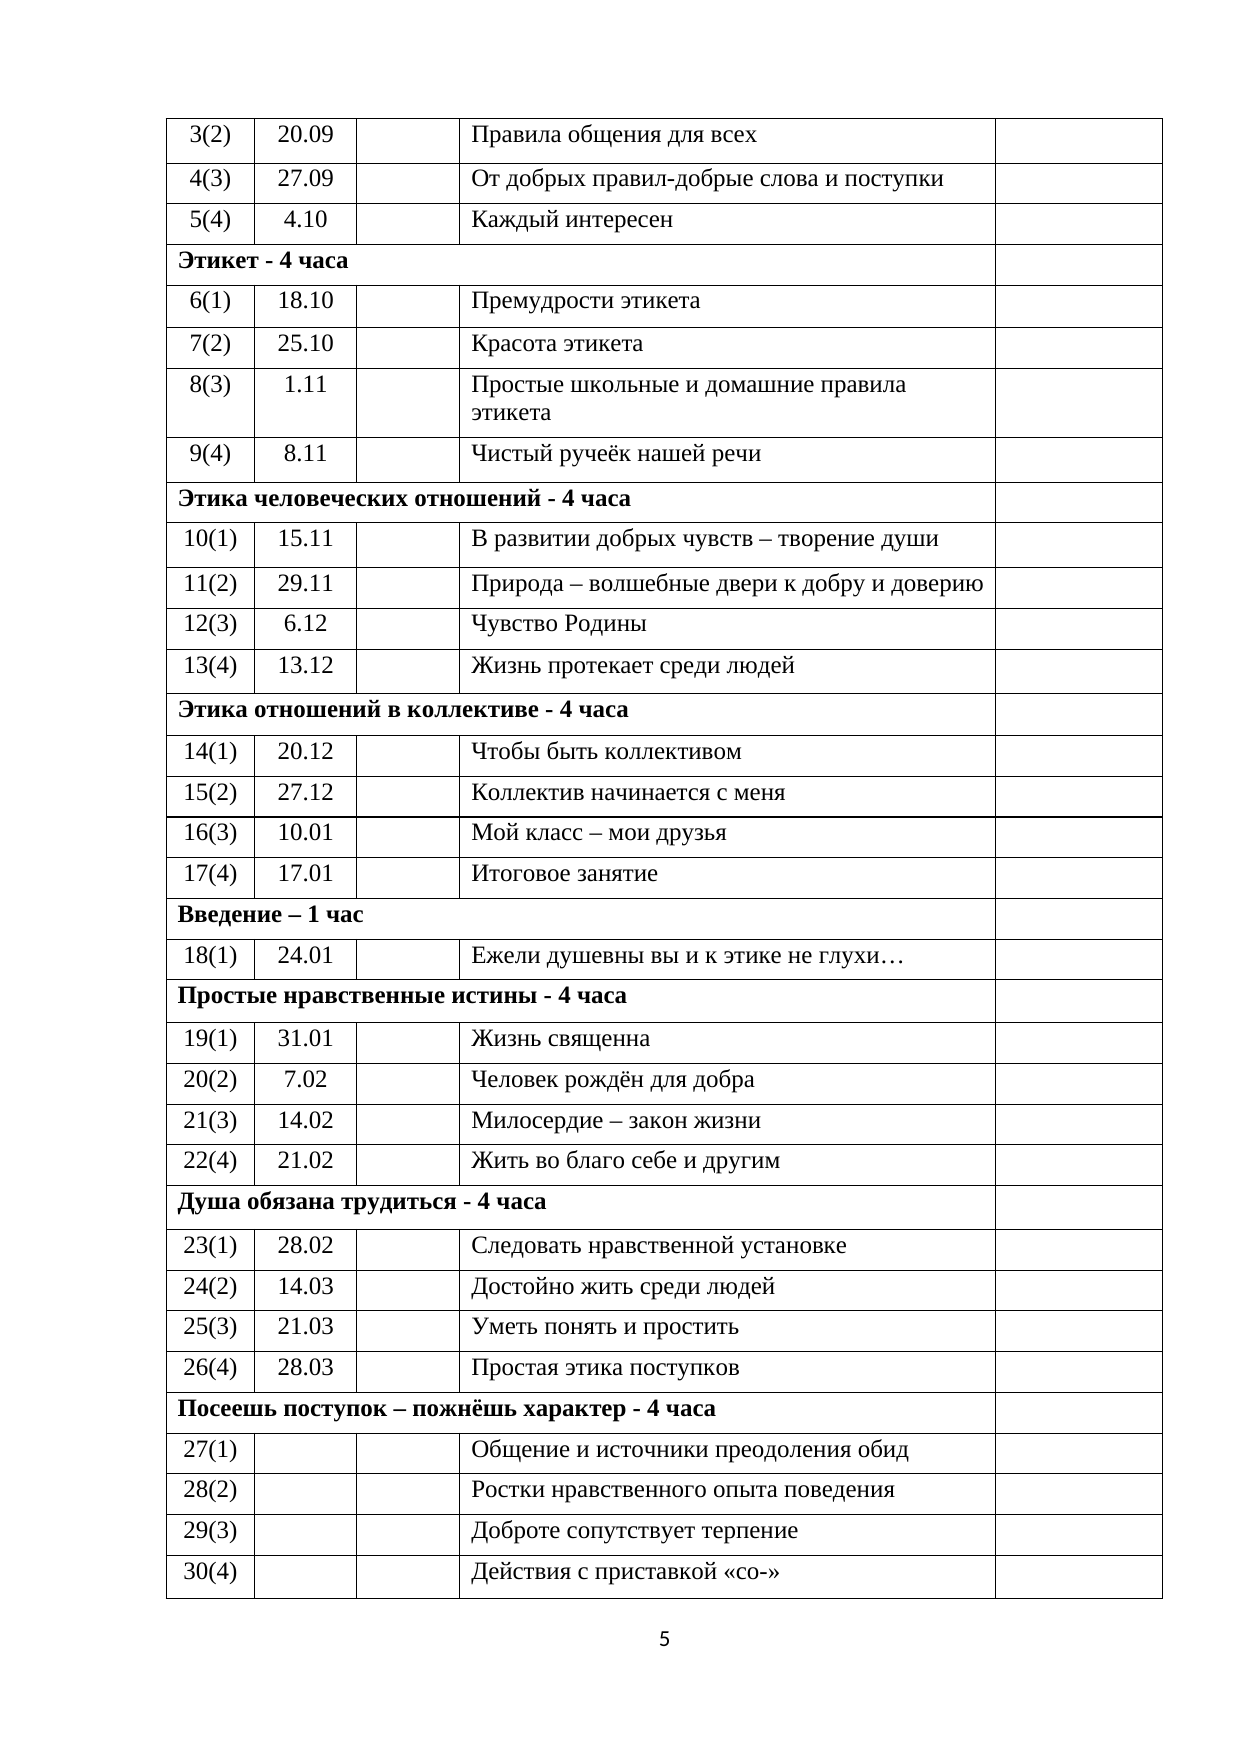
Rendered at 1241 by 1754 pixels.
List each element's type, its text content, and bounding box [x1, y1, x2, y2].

table_cell [996, 483, 1162, 522]
table_cell Каждый интересен [460, 204, 995, 244]
table_cell [357, 777, 459, 816]
table_cell 30(4) [167, 1556, 254, 1598]
table_cell [255, 1515, 356, 1555]
table_cell 3(2) [167, 119, 254, 162]
table_cell 20.09 [255, 119, 356, 162]
table_cell [357, 1515, 459, 1555]
table_cell Этика человеческих отношений - 4 часа [167, 483, 995, 522]
table_cell 18.10 [255, 286, 356, 327]
table_cell [357, 1434, 459, 1473]
table_cell 25(3) [167, 1311, 254, 1351]
table_cell Действия с приставкой «со-» [460, 1556, 995, 1598]
table_cell Итоговое занятие [460, 858, 995, 898]
table_cell 1.11 [255, 369, 356, 437]
table_cell [255, 1556, 356, 1598]
table_cell Красота этикета [460, 328, 995, 368]
table_cell 8.11 [255, 438, 356, 482]
table_cell В развитии добрых чувств – творение души [460, 523, 995, 567]
table_cell 24(2) [167, 1271, 254, 1310]
table_cell [357, 568, 459, 607]
table_cell Этика отношений в коллективе - 4 часа [167, 694, 995, 735]
table_cell Чувство Родины [460, 609, 995, 649]
table_cell [996, 568, 1162, 607]
table_cell 4(3) [167, 164, 254, 203]
table_cell 16(3) [167, 818, 254, 857]
table_cell [357, 164, 459, 203]
table_cell Душа обязана трудиться - 4 часа [167, 1186, 995, 1229]
table_cell [996, 694, 1162, 735]
table_cell Премудрости этикета [460, 286, 995, 327]
table_cell 8(3) [167, 369, 254, 437]
table_cell Природа – волшебные двери к добру и доверию [460, 568, 995, 607]
table_cell [255, 1474, 356, 1514]
table_cell [357, 858, 459, 898]
table_cell Достойно жить среди людей [460, 1271, 995, 1310]
table_cell Жизнь протекает среди людей [460, 650, 995, 693]
table_cell [996, 1186, 1162, 1229]
table_cell 29.11 [255, 568, 356, 607]
table_cell [996, 1023, 1162, 1063]
table_cell 14.02 [255, 1105, 356, 1144]
table_cell 9(4) [167, 438, 254, 482]
table_cell [996, 1271, 1162, 1310]
table_cell 31.01 [255, 1023, 356, 1063]
table_cell [996, 1434, 1162, 1473]
table_cell 21.03 [255, 1311, 356, 1351]
table_cell 17(4) [167, 858, 254, 898]
table_cell [996, 1515, 1162, 1555]
table_cell [996, 858, 1162, 898]
table_cell [996, 736, 1162, 776]
table_cell [357, 940, 459, 979]
table_cell 11(2) [167, 568, 254, 607]
table_cell [996, 328, 1162, 368]
table_cell [357, 1105, 459, 1144]
table_cell [996, 1230, 1162, 1270]
table_cell [996, 777, 1162, 816]
table_cell 20.12 [255, 736, 356, 776]
table_cell 13(4) [167, 650, 254, 693]
table_cell [996, 1105, 1162, 1144]
table_cell 17.01 [255, 858, 356, 898]
table_cell 28.02 [255, 1230, 356, 1270]
table_cell Этикет - 4 часа [167, 245, 995, 284]
table_cell [996, 119, 1162, 162]
table_cell Доброте сопутствует терпение [460, 1515, 995, 1555]
table_cell 6(1) [167, 286, 254, 327]
table_cell Милосердие – закон жизни [460, 1105, 995, 1144]
table_cell [996, 1352, 1162, 1392]
table_cell [357, 1064, 459, 1104]
table_cell [996, 1393, 1162, 1433]
table_cell Простые школьные и домашние правила этикета [460, 369, 995, 437]
table_cell [357, 1023, 459, 1063]
table_cell [996, 609, 1162, 649]
table_cell 24.01 [255, 940, 356, 979]
table_cell Жить во благо себе и другим [460, 1145, 995, 1185]
table_cell [357, 119, 459, 162]
table_cell [357, 328, 459, 368]
table_cell [996, 650, 1162, 693]
table_cell [357, 286, 459, 327]
table_cell [357, 523, 459, 567]
table_cell 7.02 [255, 1064, 356, 1104]
table_cell [357, 1271, 459, 1310]
table_cell Ежели душевны вы и к этике не глухи… [460, 940, 995, 979]
table_cell 29(3) [167, 1515, 254, 1555]
table_cell [996, 164, 1162, 203]
table_cell 22(4) [167, 1145, 254, 1185]
table_cell 20(2) [167, 1064, 254, 1104]
table_cell [357, 204, 459, 244]
table_cell 13.12 [255, 650, 356, 693]
table_cell [996, 1145, 1162, 1185]
table_cell 14(1) [167, 736, 254, 776]
table_cell 27(1) [167, 1434, 254, 1473]
table_cell Следовать нравственной установке [460, 1230, 995, 1270]
table_cell [996, 1064, 1162, 1104]
table_cell [357, 609, 459, 649]
table_cell Мой класс – мои друзья [460, 818, 995, 857]
table_cell 26(4) [167, 1352, 254, 1392]
table_cell [255, 1434, 356, 1473]
table_cell 27.09 [255, 164, 356, 203]
table_cell [357, 818, 459, 857]
table_cell 19(1) [167, 1023, 254, 1063]
table_cell [996, 940, 1162, 979]
table_cell Уметь понять и простить [460, 1311, 995, 1351]
table_cell 15(2) [167, 777, 254, 816]
table_cell [996, 818, 1162, 857]
table_cell [996, 523, 1162, 567]
table_cell Коллектив начинается с меня [460, 777, 995, 816]
table_cell Введение – 1 час [167, 899, 995, 939]
table_cell Чистый ручеёк нашей речи [460, 438, 995, 482]
table_cell [996, 369, 1162, 437]
table_cell [996, 1556, 1162, 1598]
table_cell 21(3) [167, 1105, 254, 1144]
table_cell Человек рождён для добра [460, 1064, 995, 1104]
table_cell 25.10 [255, 328, 356, 368]
table_cell Простые нравственные истины - 4 часа [167, 980, 995, 1022]
table_cell [996, 899, 1162, 939]
table_cell 27.12 [255, 777, 356, 816]
table_cell [357, 1230, 459, 1270]
table_cell [357, 1311, 459, 1351]
table_cell 10(1) [167, 523, 254, 567]
table_cell 18(1) [167, 940, 254, 979]
table_cell [996, 1474, 1162, 1514]
table_cell 15.11 [255, 523, 356, 567]
table_cell [357, 1145, 459, 1185]
table_cell Общение и источники преодоления обид [460, 1434, 995, 1473]
table_cell [357, 1352, 459, 1392]
table_cell 7(2) [167, 328, 254, 368]
table_cell 28(2) [167, 1474, 254, 1514]
table_cell Правила общения для всех [460, 119, 995, 162]
table_cell 21.02 [255, 1145, 356, 1185]
table_cell 4.10 [255, 204, 356, 244]
table_cell [357, 1556, 459, 1598]
table_cell 28.03 [255, 1352, 356, 1392]
table_cell 14.03 [255, 1271, 356, 1310]
table_cell [357, 736, 459, 776]
table_cell [357, 650, 459, 693]
table_cell [996, 438, 1162, 482]
table_cell [996, 245, 1162, 284]
table_cell [996, 1311, 1162, 1351]
table_cell [996, 204, 1162, 244]
table_cell Жизнь священна [460, 1023, 995, 1063]
table_cell Чтобы быть коллективом [460, 736, 995, 776]
table_cell От добрых правил-добрые слова и поступки [460, 164, 995, 203]
table_cell 10.01 [255, 818, 356, 857]
table_cell 5(4) [167, 204, 254, 244]
table_cell 6.12 [255, 609, 356, 649]
table_cell [996, 286, 1162, 327]
table_cell Посеешь поступок – пожнёшь характер - 4 часа [167, 1393, 995, 1433]
table_cell [996, 980, 1162, 1022]
table_cell Простая этика поступков [460, 1352, 995, 1392]
table_cell [357, 369, 459, 437]
table_cell 12(3) [167, 609, 254, 649]
table_cell [357, 1474, 459, 1514]
table_cell 23(1) [167, 1230, 254, 1270]
table_cell Ростки нравственного опыта поведения [460, 1474, 995, 1514]
table_cell [357, 438, 459, 482]
